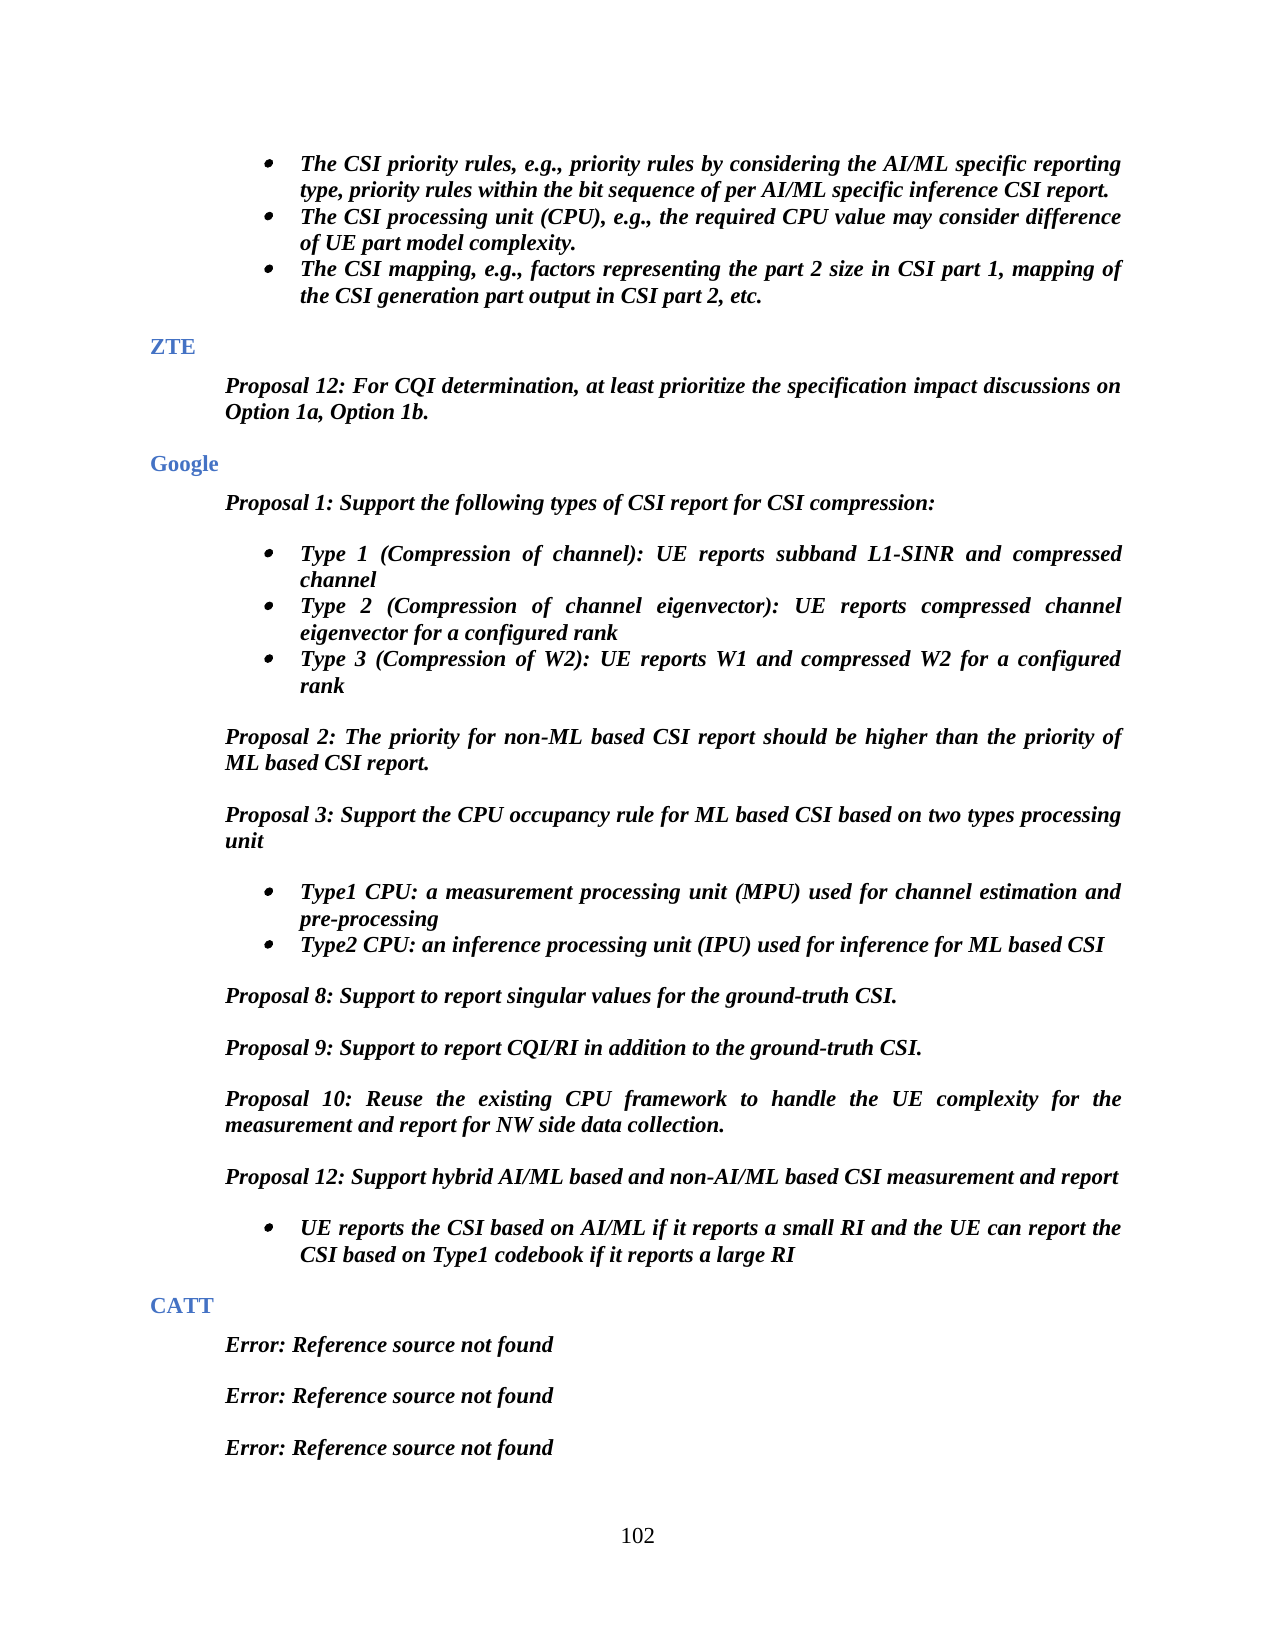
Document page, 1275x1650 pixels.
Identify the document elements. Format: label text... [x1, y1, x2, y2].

list Type2 CPU: an inference processing unit (IPU) used for inference for ML based CSI [262, 931, 1125, 957]
list Type 2 (Compression of channel eigenvector): UE reports compressed channel eigenvector for a configured rank [262, 593, 1125, 645]
text Proposal 2: The priority for non-ML based CSI report should be higher than the priority of ML based CSI report. [225, 723, 1125, 776]
list The CSI priority rules, e.g., priority rules by considering the AI/ML specific reporting type, priority rules within the bit sequence of per AI/ML specific inference CSI report. [262, 150, 1125, 203]
text Proposal 12: For CQI determination, at least prioritize the specification impact discussions on Option 1a, Option 1b. [225, 372, 1125, 425]
list Type 3 (Compression of W2): UE reports W1 and compressed W2 for a configured rank [262, 645, 1125, 698]
text Proposal 9: Support to report CQI/RI in addition to the ground-truth CSI. [225, 1034, 1125, 1060]
text Proposal 8: Support to report singular values for the ground-truth CSI. [225, 982, 1125, 1009]
text CATT [150, 1292, 1125, 1318]
list Type 1 (Compression of channel): UE reports subband L1-SINR and compressed channel [262, 540, 1125, 593]
text Proposal 1: Support the following types of CSI report for CSI compression: [225, 488, 1125, 515]
text Proposal 12: Support hybrid AI/ML based and non-AI/ML based CSI measurement and report [225, 1163, 1125, 1189]
text ZTE [150, 333, 1125, 359]
text Proposal 10: Reuse the existing CPU framework to handle the UE complexity for the measurement and report for NW side data collection. [225, 1085, 1125, 1138]
list The CSI mapping, e.g., factors representing the part 2 size in CSI part 1, mapping of the CSI generation part output in CSI part 2, etc. [262, 255, 1125, 308]
list UE reports the CSI based on AI/ML if it reports a small RI and the UE can report the CSI based on Type1 codebook if it reports a large RI [262, 1214, 1125, 1267]
list The CSI processing unit (CPU), e.g., the required CPU value may consider difference of UE part model complexity. [262, 203, 1125, 255]
list Type1 CPU: a measurement processing unit (MPU) used for channel estimation and pre-processing [262, 878, 1125, 931]
text Google [150, 450, 1125, 476]
text Proposal 3: Support the CPU occupancy rule for ML based CSI based on two types processing unit [225, 801, 1125, 853]
